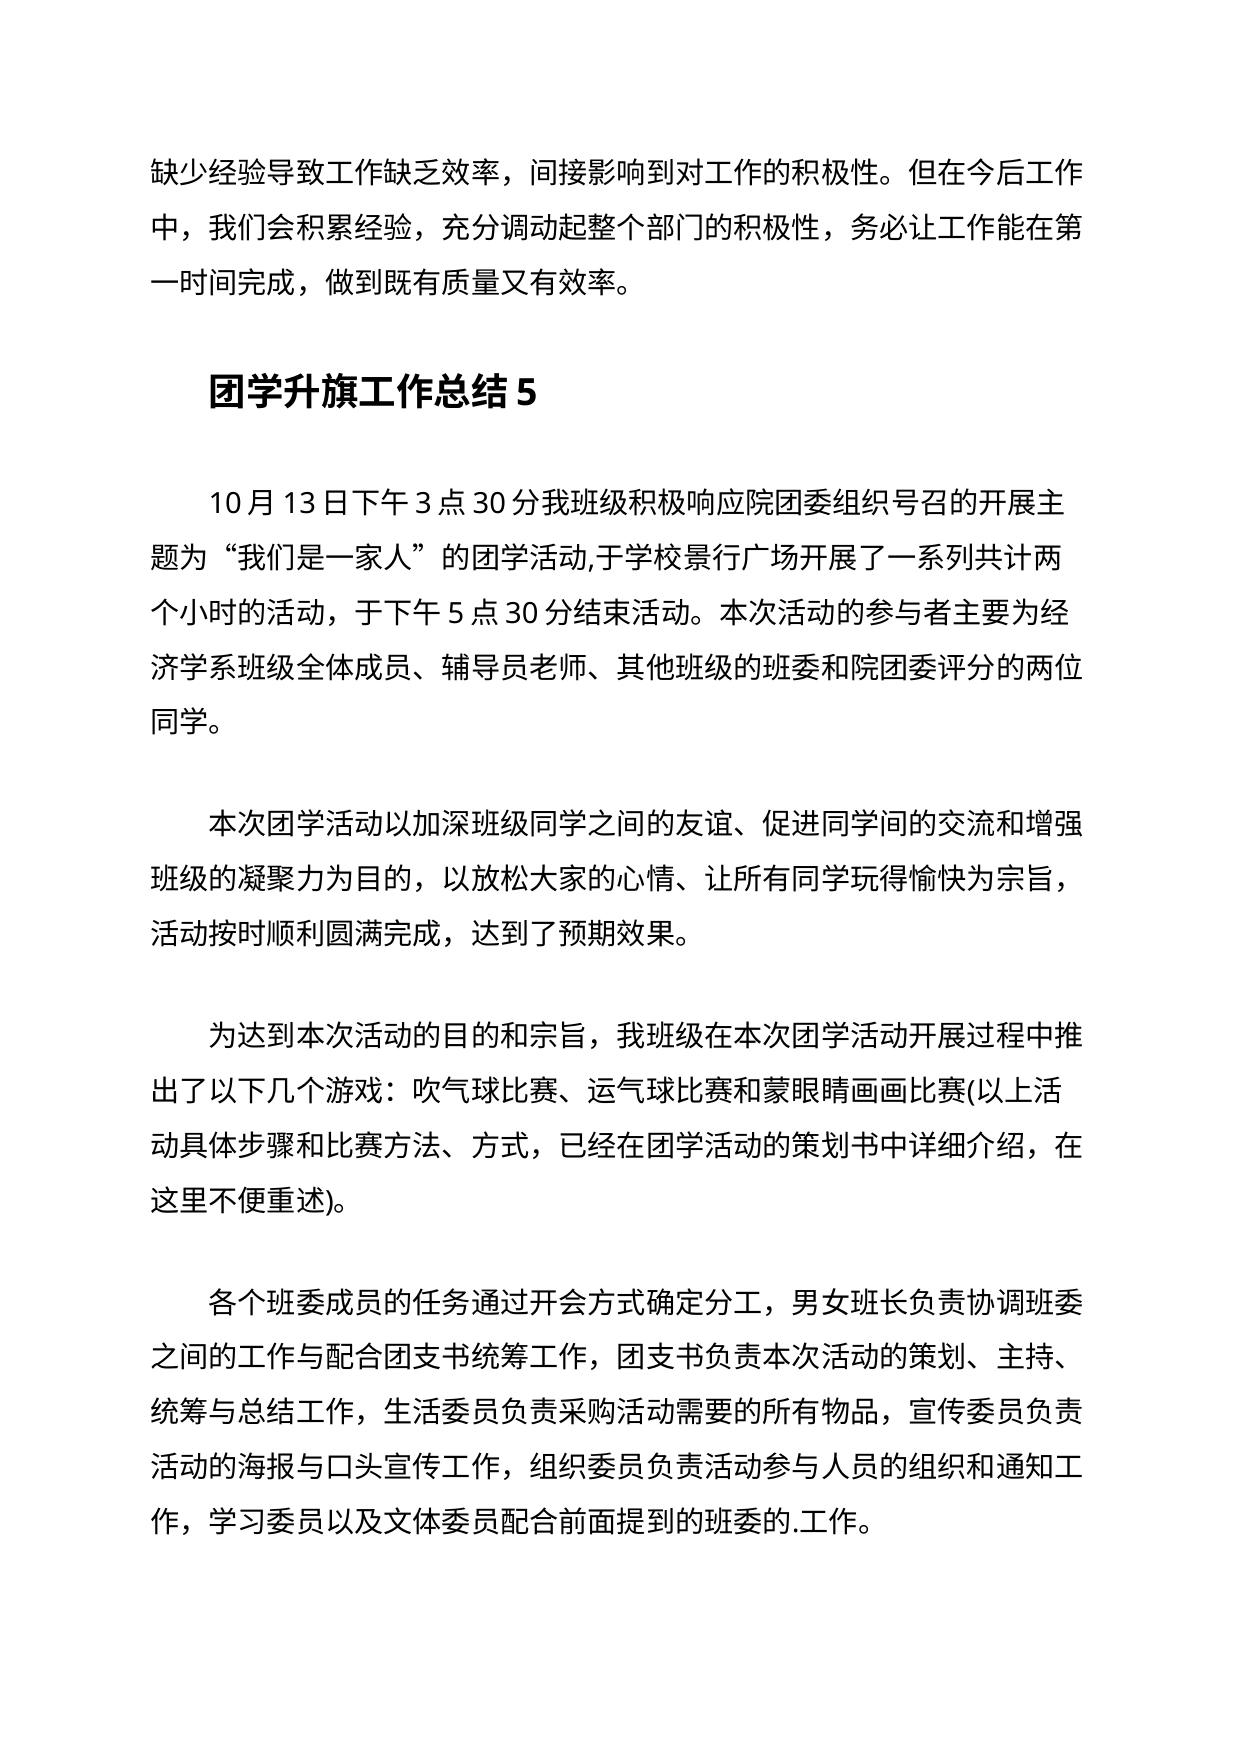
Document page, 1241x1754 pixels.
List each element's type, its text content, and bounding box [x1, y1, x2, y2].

text 10月13日下午3点30分我班级积极响应院团委组织号召的开展主题为“我们是一家人”的团学活动,于学校景行广场开展了一系列共计两个小时的活动，于下午5点30分结束活动。本次活动的参与者主要为经济学系班级全体成员、辅导员老师、其他班级的班委和院团委评分的两位同学。 [150, 479, 1090, 741]
text 团学升旗工作总结5 [150, 362, 1090, 416]
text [150, 150, 1090, 302]
text 各个班委成员的任务通过开会方式确定分工，男女班长负责协调班委之间的工作与配合团支书统筹工作，团支书负责本次活动的策划、主持、统筹与总结工作，生活委员负责采购活动需要的所有物品，宣传委员负责活动的海报与口头宣传工作，组织委员负责活动参与人员的组织和通知工作，学习委员以及文体委员配合前面提到的班委的.工作。 [150, 1279, 1090, 1541]
text 本次团学活动以加深班级同学之间的友谊、促进同学间的交流和增强班级的凝聚力为目的，以放松大家的心情、让所有同学玩得愉快为宗旨，活动按时顺利圆满完成，达到了预期效果。 [150, 801, 1090, 953]
text 为达到本次活动的目的和宗旨，我班级在本次团学活动开展过程中推出了以下几个游戏：吹气球比赛、运气球比赛和蒙眼睛画画比赛(以上活动具体步骤和比赛方法、方式，已经在团学活动的策划书中详细介绍，在这里不便重述)。 [150, 1012, 1090, 1219]
